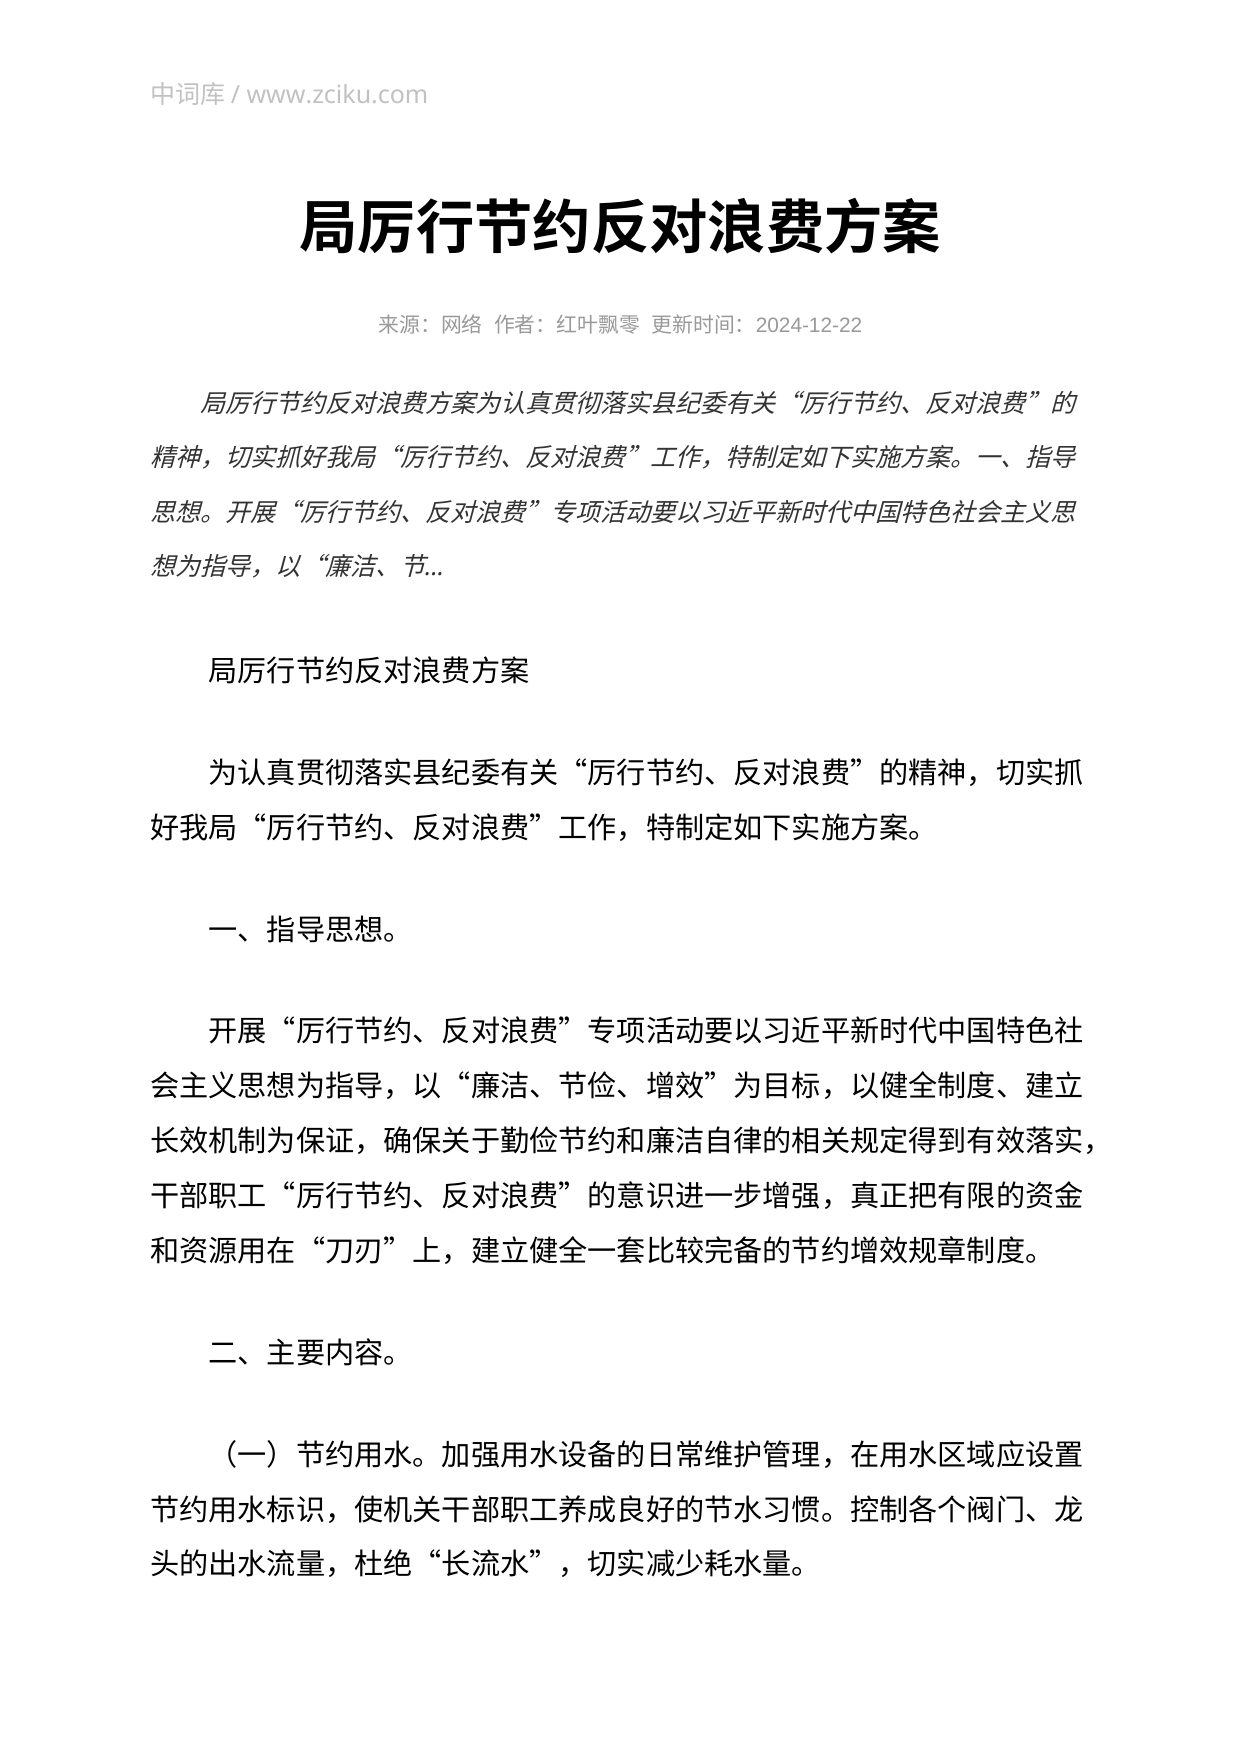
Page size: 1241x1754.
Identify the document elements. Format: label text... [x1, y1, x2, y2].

text 局厉行节约反对浪费方案 [150, 648, 1090, 690]
subtitle 局厉行节约反对浪费方案 [150, 181, 1090, 266]
text 局厉行节约反对浪费方案为认真贯彻落实县纪委有关“厉行节约、反对浪费”的精神，切实抓好我局“厉行节约、反对浪费”工作，特制定如下实施方案。一、指导思想。开展“厉行节约、反对浪费”专项活动要以习近平新时代中国特色社会主义思想为指导，以“廉洁、节... [150, 383, 1090, 583]
text 一、指导思想。 [150, 906, 1090, 948]
text （一）节约用水。加强用水设备的日常维护管理，在用水区域应设置节约用水标识，使机关干部职工养成良好的节水习惯。控制各个阀门、龙头的出水流量，杜绝“长流水”，切实减少耗水量。 [150, 1431, 1090, 1583]
text 二、主要内容。 [150, 1329, 1090, 1372]
text 为认真贯彻落实县纪委有关“厉行节约、反对浪费”的精神，切实抓好我局“厉行节约、反对浪费”工作，特制定如下实施方案。 [150, 749, 1090, 847]
text 来源：网络 作者：红叶飘零 更新时间：2024-12-22 [150, 313, 1090, 337]
text 开展“厉行节约、反对浪费”专项活动要以习近平新时代中国特色社会主义思想为指导，以“廉洁、节俭、增效”为目标，以健全制度、建立长效机制为保证，确保关于勤俭节约和廉洁自律的相关规定得到有效落实，干部职工“厉行节约、反对浪费”的意识进一步增强，真正把有限的资金和资源用在“刀刃”上，建立健全一套比较完备的节约增效规章制度。 [150, 1008, 1090, 1270]
